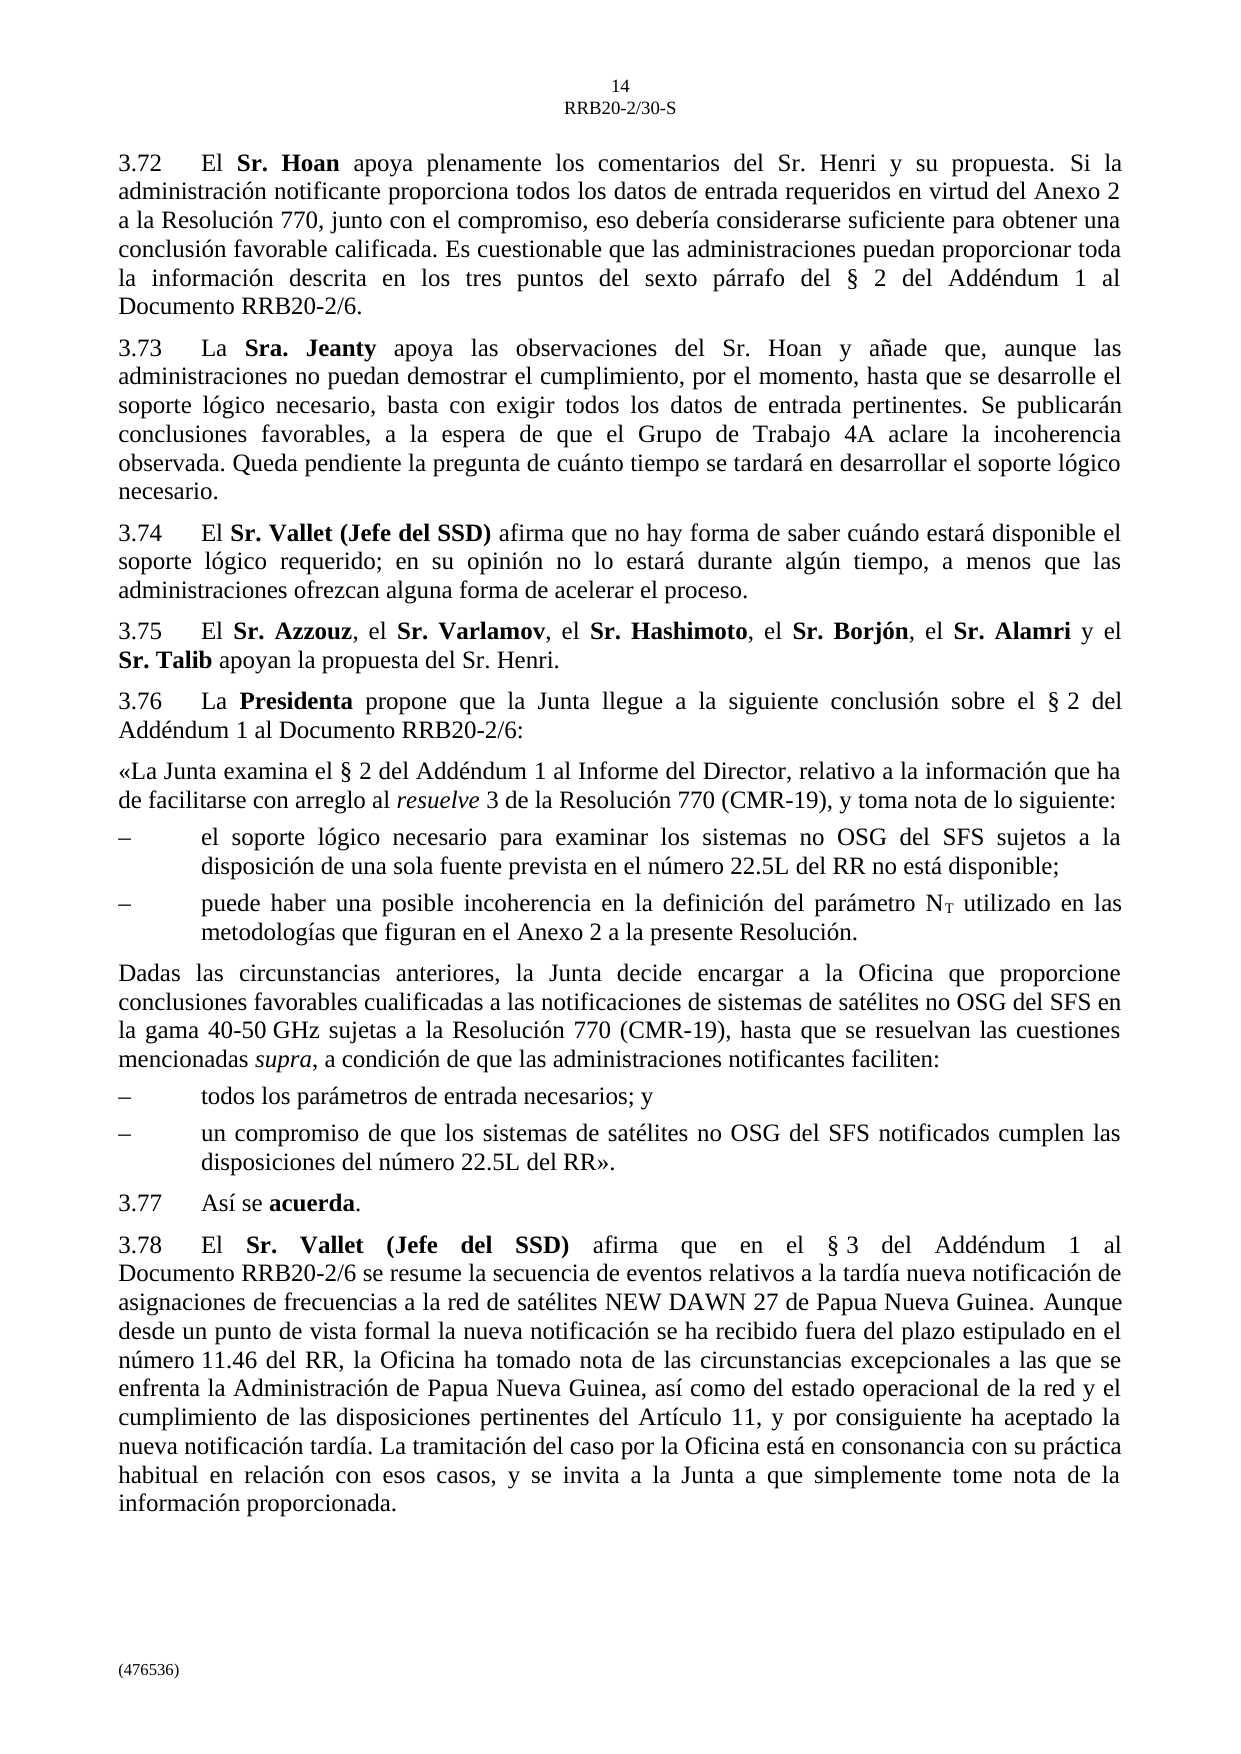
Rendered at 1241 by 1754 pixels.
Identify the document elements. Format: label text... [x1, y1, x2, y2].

text Dadas las circunstancias anteriores, la Junta decide encargar a la Oficina que proporcione conclusiones favorables cualificadas a las notificaciones de sistemas de satélites no OSG del SFS en la gama 40-50 GHz sujetas a la Resolución 770 (CMR-19), hasta que se resuelvan las cuestiones mencionadas supra, a condición de que las administraciones notificantes faciliten: [118, 958, 1122, 1073]
text 3.77 Así se acuerda. [118, 1188, 1122, 1217]
text – el soporte lógico necesario para examinar los sistemas no OSG del SFS sujetos a la disposición de una sola fuente prevista en el número 22.5L del RR no está disponible; [118, 822, 1122, 880]
text 3.73 La Sra. Jeanty apoya las observaciones del Sr. Hoan y añade que, aunque las administraciones no puedan demostrar el cumplimiento, por el momento, hasta que se desarrolle el soporte lógico necesario, basta con exigir todos los datos de entrada pertinentes. Se publicarán conclusiones favorables, a la espera de que el Grupo de Trabajo 4A aclare la incoherencia observada. Queda pendiente la pregunta de cuánto tiempo se tardará en desarrollar el soporte lógico necesario. [118, 333, 1122, 505]
text – un compromiso de que los sistemas de satélites no OSG del SFS notificados cumplen las disposiciones del número 22.5L del RR». [118, 1118, 1122, 1176]
text 3.75 El Sr. Azzouz, el Sr. Varlamov, el Sr. Hashimoto, el Sr. Borjón, el Sr. Alamri y el Sr. Talib apoyan la propuesta del Sr. Henri. [118, 616, 1122, 674]
text 3.72 El Sr. Hoan apoya plenamente los comentarios del Sr. Henri y su propuesta. Si la administración notificante proporciona todos los datos de entrada requeridos en virtud del Anexo 2 a la Resolución 770, junto con el compromiso, eso debería considerarse suficiente para obtener una conclusión favorable calificada. Es cuestionable que las administraciones puedan proporcionar toda la información descrita en los tres puntos del sexto párrafo del § 2 del Addéndum 1 al Documento RRB20-2/6. [118, 148, 1122, 320]
text – todos los parámetros de entrada necesarios; y [118, 1081, 1122, 1110]
text 3.74 El Sr. Vallet (Jefe del SSD) afirma que no hay forma de saber cuándo estará disponible el soporte lógico requerido; en su opinión no lo estará durante algún tiempo, a menos que las administraciones ofrezcan alguna forma de acelerar el proceso. [118, 518, 1122, 604]
text – puede haber una posible incoherencia en la definición del parámetro NT utilizado en las metodologías que figuran en el Anexo 2 a la presente Resolución. [118, 888, 1122, 946]
text 3.78 El Sr. Vallet (Jefe del SSD) afirma que en el § 3 del Addéndum 1 al Documento RRB20-2/6 se resume la secuencia de eventos relativos a la tardía nueva notificación de asignaciones de frecuencias a la red de satélites NEW DAWN 27 de Papua Nueva Guinea. Aunque desde un punto de vista formal la nueva notificación se ha recibido fuera del plazo estipulado en el número 11.46 del RR, la Oficina ha tomado nota de las circunstancias excepcionales a las que se enfrenta la Administración de Papua Nueva Guinea, así como del estado operacional de la red y el cumplimiento de las disposiciones pertinentes del Artículo 11, y por consiguiente ha aceptado la nueva notificación tardía. La tramitación del caso por la Oficina está en consonancia con su práctica habitual en relación con esos casos, y se invita a la Junta a que simplemente tome nota de la información proporcionada. [118, 1230, 1122, 1517]
text 3.76 La Presidenta propone que la Junta llegue a la siguiente conclusión sobre el § 2 del Addéndum 1 al Documento RRB20-2/6: [118, 686, 1122, 744]
text «La Junta examina el § 2 del Addéndum 1 al Informe del Director, relativo a la información que ha de facilitarse con arreglo al resuelve 3 de la Resolución 770 (CMR-19), y toma nota de lo siguiente: [118, 756, 1122, 814]
